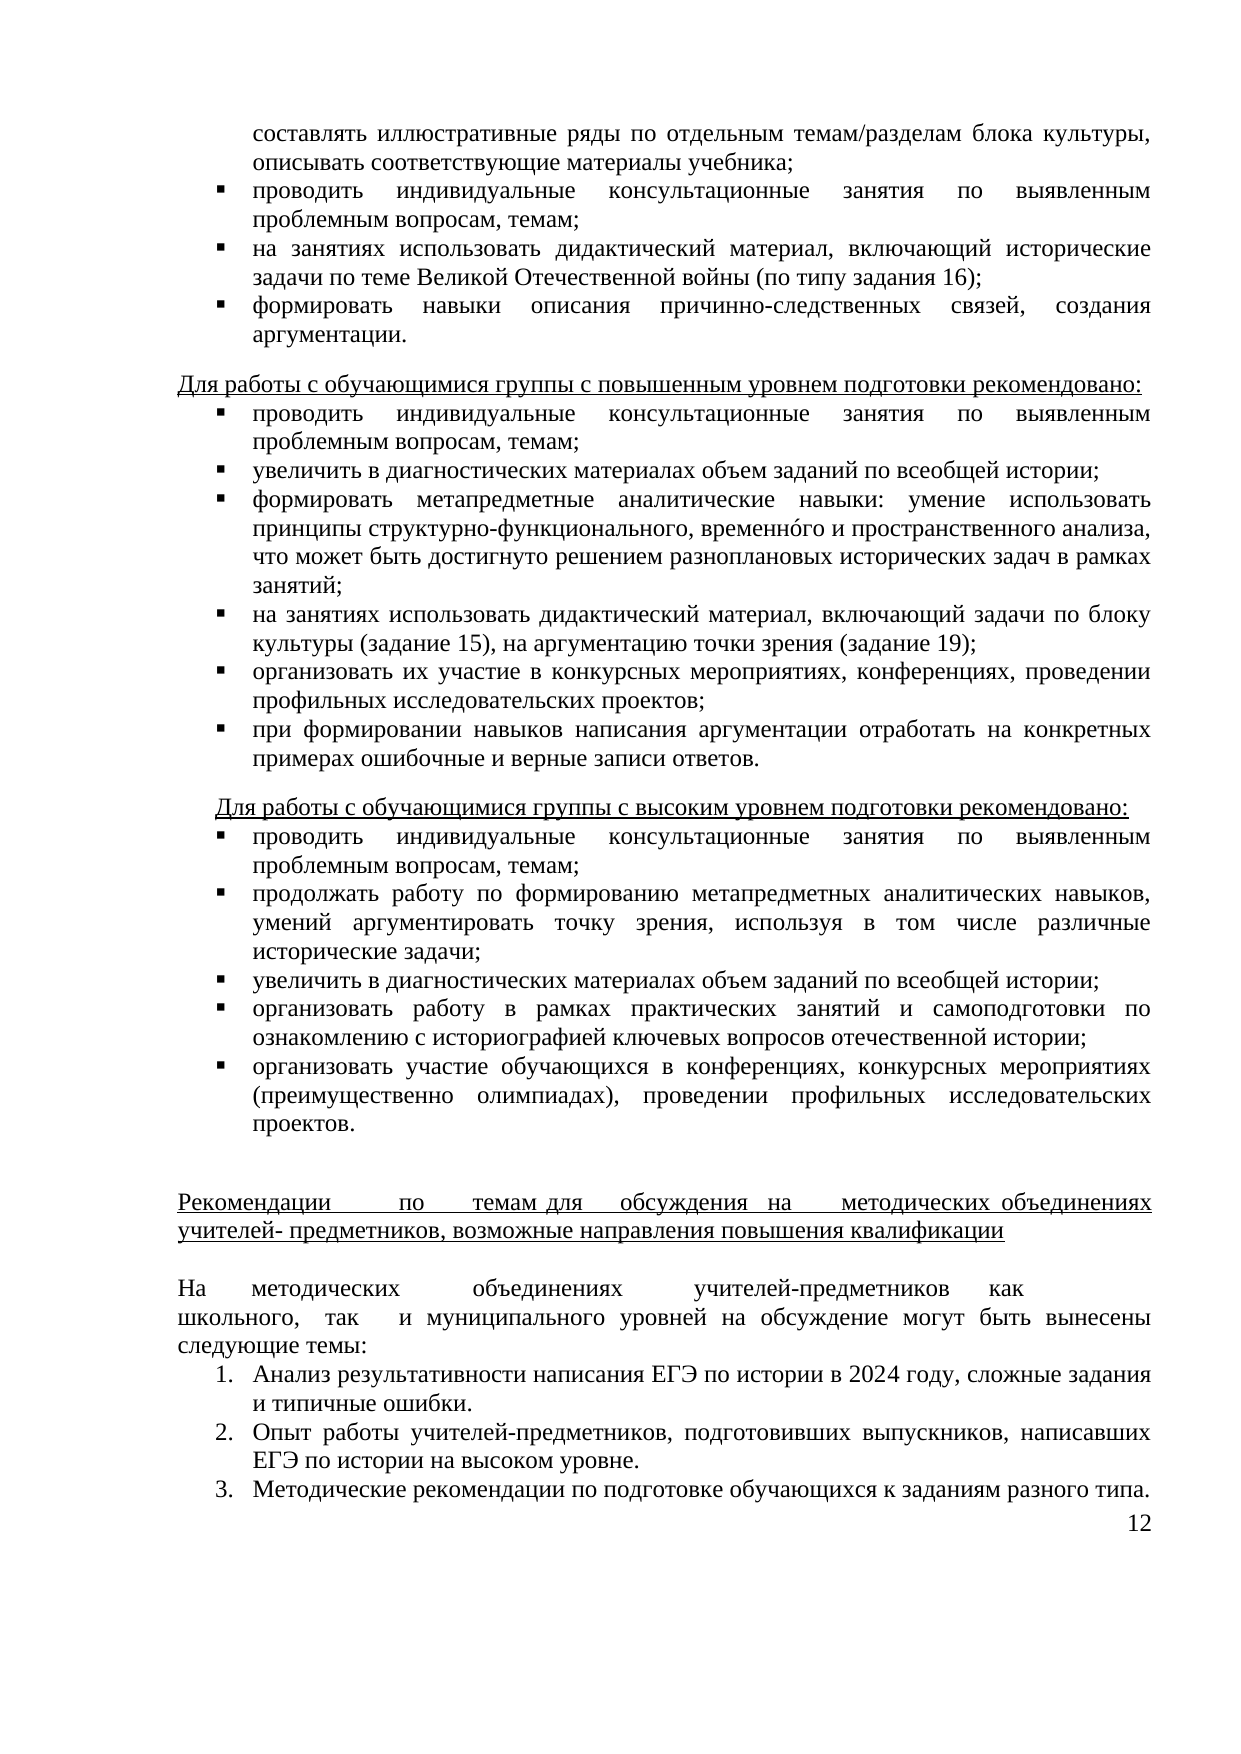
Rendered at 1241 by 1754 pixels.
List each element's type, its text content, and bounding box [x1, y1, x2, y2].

list на занятиях использовать дидактический материал, включающий исторические задачи по теме Великой Отечественной войны (по типу задания 16); [215, 233, 1152, 291]
list организовать их участие в конкурсных мероприятиях, конференциях, проведении профильных исследовательских проектов; [215, 656, 1152, 714]
list проводить индивидуальные консультационные занятия по выявленным проблемным вопросам, темам; [215, 398, 1152, 455]
list увеличить в диагностических материалах объем заданий по всеобщей истории; [215, 455, 1152, 484]
list при формировании навыков написания аргументации отработать на конкретных примерах ошибочные и верные записи ответов. [215, 714, 1152, 771]
list Анализ результативности написания ЕГЭ по истории в 2024 году, сложные задания и типичные ошибки. [215, 1359, 1152, 1417]
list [215, 118, 1152, 176]
list проводить индивидуальные консультационные занятия по выявленным проблемным вопросам, темам; [215, 821, 1152, 878]
text Для работы с обучающимися группы с повышенным уровнем подготовки рекомендовано: [177, 369, 1152, 398]
text Рекомендации по темам для обсуждения на методических объединениях учителей- предметников, возможные направления повышения квалификации [177, 1213, 1152, 1244]
list организовать участие обучающихся в конференциях, конкурсных мероприятиях (преимущественно олимпиадах), проведении профильных исследовательских проектов. [215, 1051, 1152, 1137]
list организовать работу в рамках практических занятий и самоподготовки по ознакомлению с историографией ключевых вопросов отечественной истории; [215, 993, 1152, 1051]
text Для работы с обучающимися группы с высоким уровнем подготовки рекомендовано: [215, 792, 1152, 821]
list увеличить в диагностических материалах объем заданий по всеобщей истории; [215, 965, 1152, 993]
list формировать метапредметные аналитические навыки: умение использовать принципы структурно-функционального, временнóго и пространственного анализа, что может быть достигнуто решением разноплановых исторических задач в рамках занятий; [215, 484, 1152, 599]
text Рекомендации по темам для обсуждения на методических объединениях учителей- предметников, возможные направления повышения квалификации [177, 1187, 1152, 1212]
list проводить индивидуальные консультационные занятия по выявленным проблемным вопросам, темам; [215, 176, 1152, 233]
list на занятиях использовать дидактический материал, включающий задачи по блоку культуры (задание 15), на аргументацию точки зрения (задание 19); [215, 599, 1152, 656]
list продолжать работу по формированию метапредметных аналитических навыков, умений аргументировать точку зрения, используя в том числе различные исторические задачи; [215, 878, 1152, 965]
text На методических объединениях учителей-предметников как школьного, так и муниципального уровней на обсуждение могут быть вынесены следующие темы: [177, 1273, 1152, 1359]
list формировать навыки описания причинно-следственных связей, создания аргументации. [215, 291, 1152, 348]
list Методические рекомендации по подготовке обучающихся к заданиям разного типа. [215, 1474, 1152, 1503]
list Опыт работы учителей-предметников, подготовивших выпускников, написавших ЕГЭ по истории на высоком уровне. [215, 1417, 1152, 1474]
